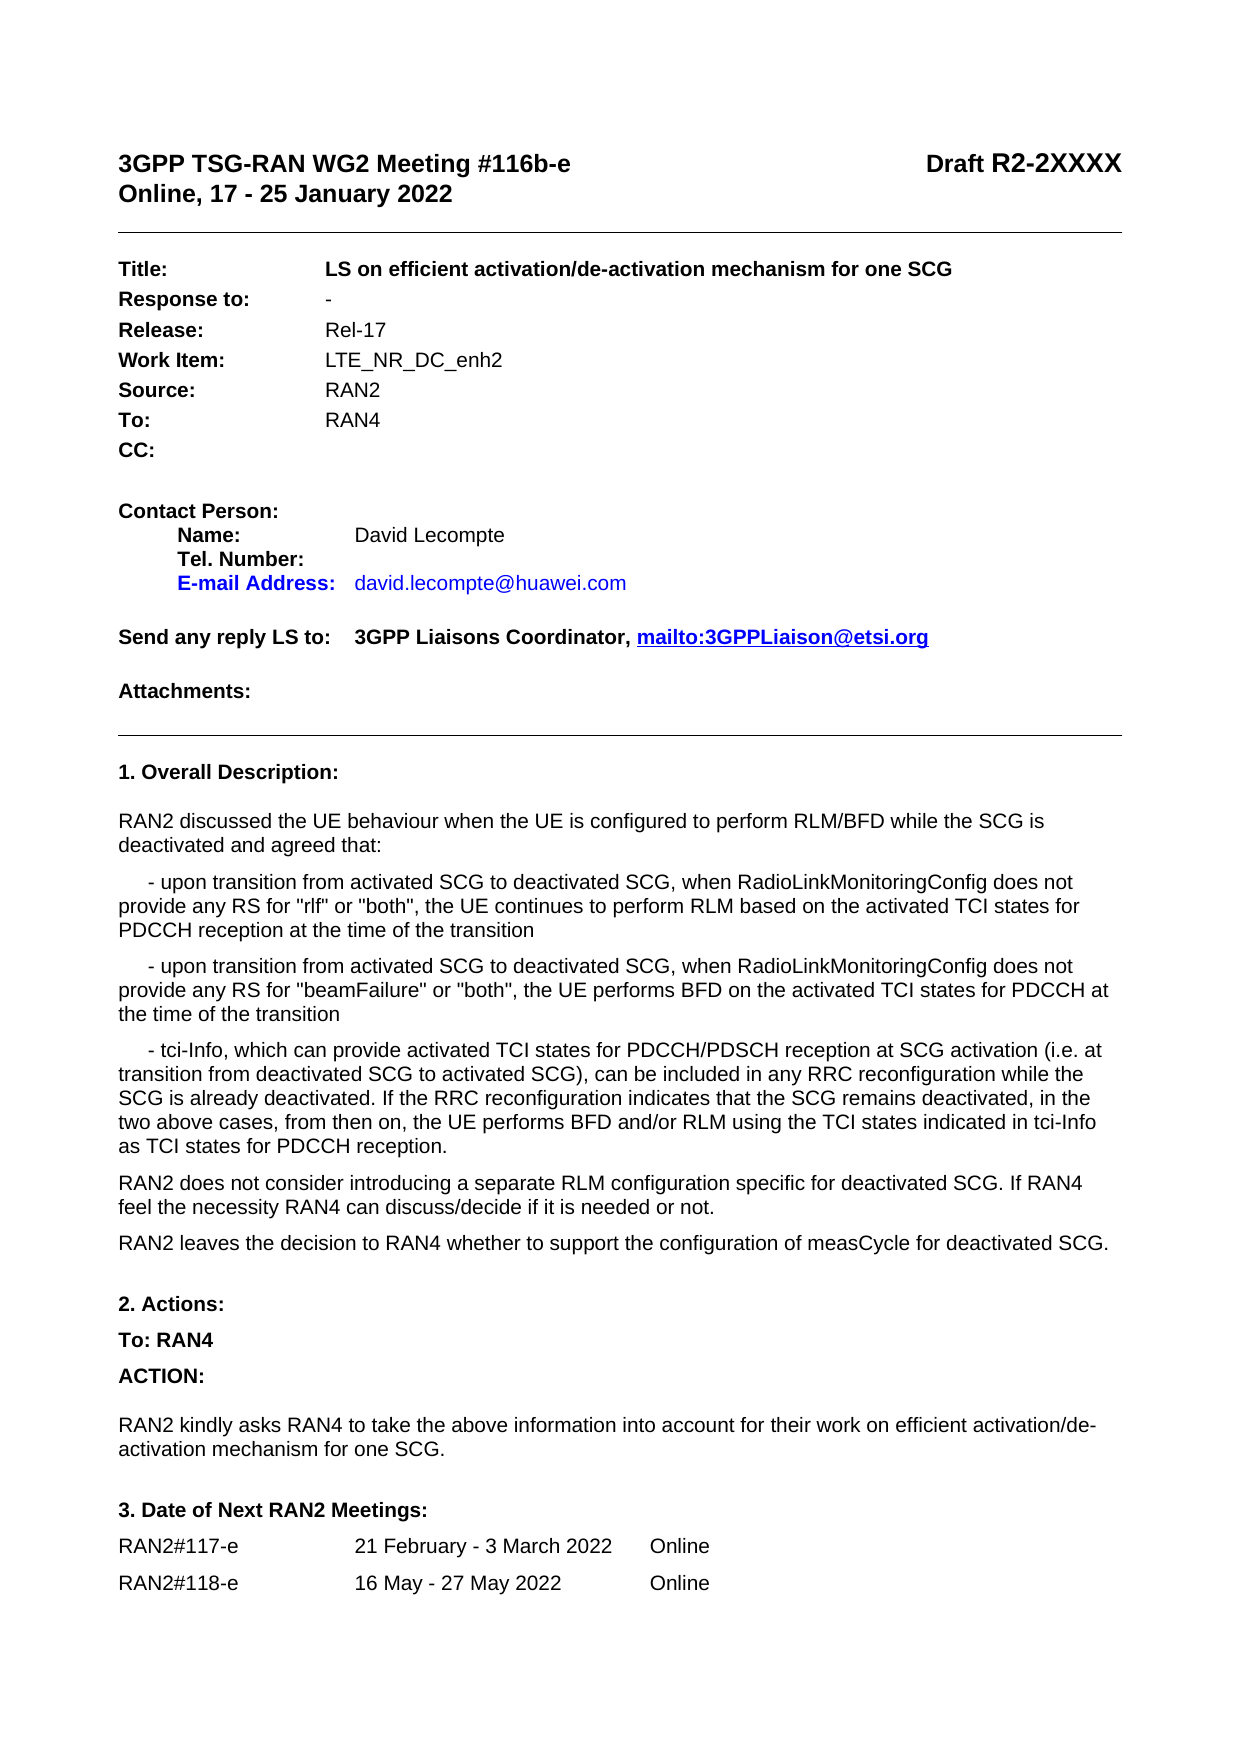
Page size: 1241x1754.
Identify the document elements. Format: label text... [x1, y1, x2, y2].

text Name: David Lecompte [177, 523, 1122, 547]
text To: RAN4 [118, 408, 1122, 432]
text Attachments: [118, 679, 1122, 703]
text E-mail Address: david.lecompte@huawei.com [177, 571, 1122, 594]
text Online, 17 - 25 January 2022 [118, 179, 1122, 207]
text RAN2#118-e 16 May - 27 May 2022 Online [118, 1571, 1122, 1594]
text CC: [118, 438, 1122, 462]
text RAN2 kindly asks RAN4 to take the above information into account for their work on efficient activation/de-activation mechanism for one SCG. [118, 1413, 1122, 1461]
text Response to: - [118, 287, 1122, 311]
text RAN2 leaves the decision to RAN4 whether to support the configuration of measCycle for deactivated SCG. [118, 1231, 1122, 1255]
text ACTION: [118, 1364, 1122, 1388]
text Send any reply LS to: 3GPP Liaisons Coordinator, mailto:3GPPLiaison@etsi.org [118, 625, 1122, 649]
text To: RAN4 [118, 1328, 1122, 1352]
text - upon transition from activated SCG to deactivated SCG, when RadioLinkMonitoringConfig does not provide any RS for "rlf" or "both", the UE continues to perform RLM based on the activated TCI states for PDCCH reception at the time of the transition [118, 869, 1122, 941]
text RAN2 discussed the UE behaviour when the UE is configured to perform RLM/BFD while the SCG is deactivated and agreed that: [118, 809, 1122, 857]
text - tci-Info, which can provide activated TCI states for PDCCH/PDSCH reception at SCG activation (i.e. at transition from deactivated SCG to activated SCG), can be included in any RRC reconfiguration while the SCG is already deactivated. If the RRC reconfiguration indicates that the SCG remains deactivated, in the two above cases, from then on, the UE performs BFD and/or RLM using the TCI states indicated in tci-Info as TCI states for PDCCH reception. [118, 1038, 1122, 1158]
text Work Item: LTE_NR_DC_enh2 [118, 348, 1122, 372]
text Contact Person: [118, 499, 1122, 523]
text 2. Actions: [118, 1291, 1122, 1315]
text RAN2 does not consider introducing a separate RLM configuration specific for deactivated SCG. If RAN4 feel the necessity RAN4 can discuss/decide if it is needed or not. [118, 1171, 1122, 1218]
text Tel. Number: [177, 547, 1122, 571]
text RAN2#117-e 21 February - 3 March 2022 Online [118, 1534, 1122, 1558]
text Title: LS on efficient activation/de-activation mechanism for one SCG [118, 257, 1122, 281]
text - upon transition from activated SCG to deactivated SCG, when RadioLinkMonitoringConfig does not provide any RS for "beamFailure" or "both", the UE performs BFD on the activated TCI states for PDCCH at the time of the transition [118, 954, 1122, 1026]
text Release: Rel-17 [118, 317, 1122, 341]
text Source: RAN2 [118, 378, 1122, 402]
text 1. Overall Description: [118, 760, 1122, 784]
text 3. Date of Next RAN2 Meetings: [118, 1498, 1122, 1522]
text 3GPP TSG-RAN WG2 Meeting #116b-e Draft R2-2XXXX [118, 147, 1122, 179]
